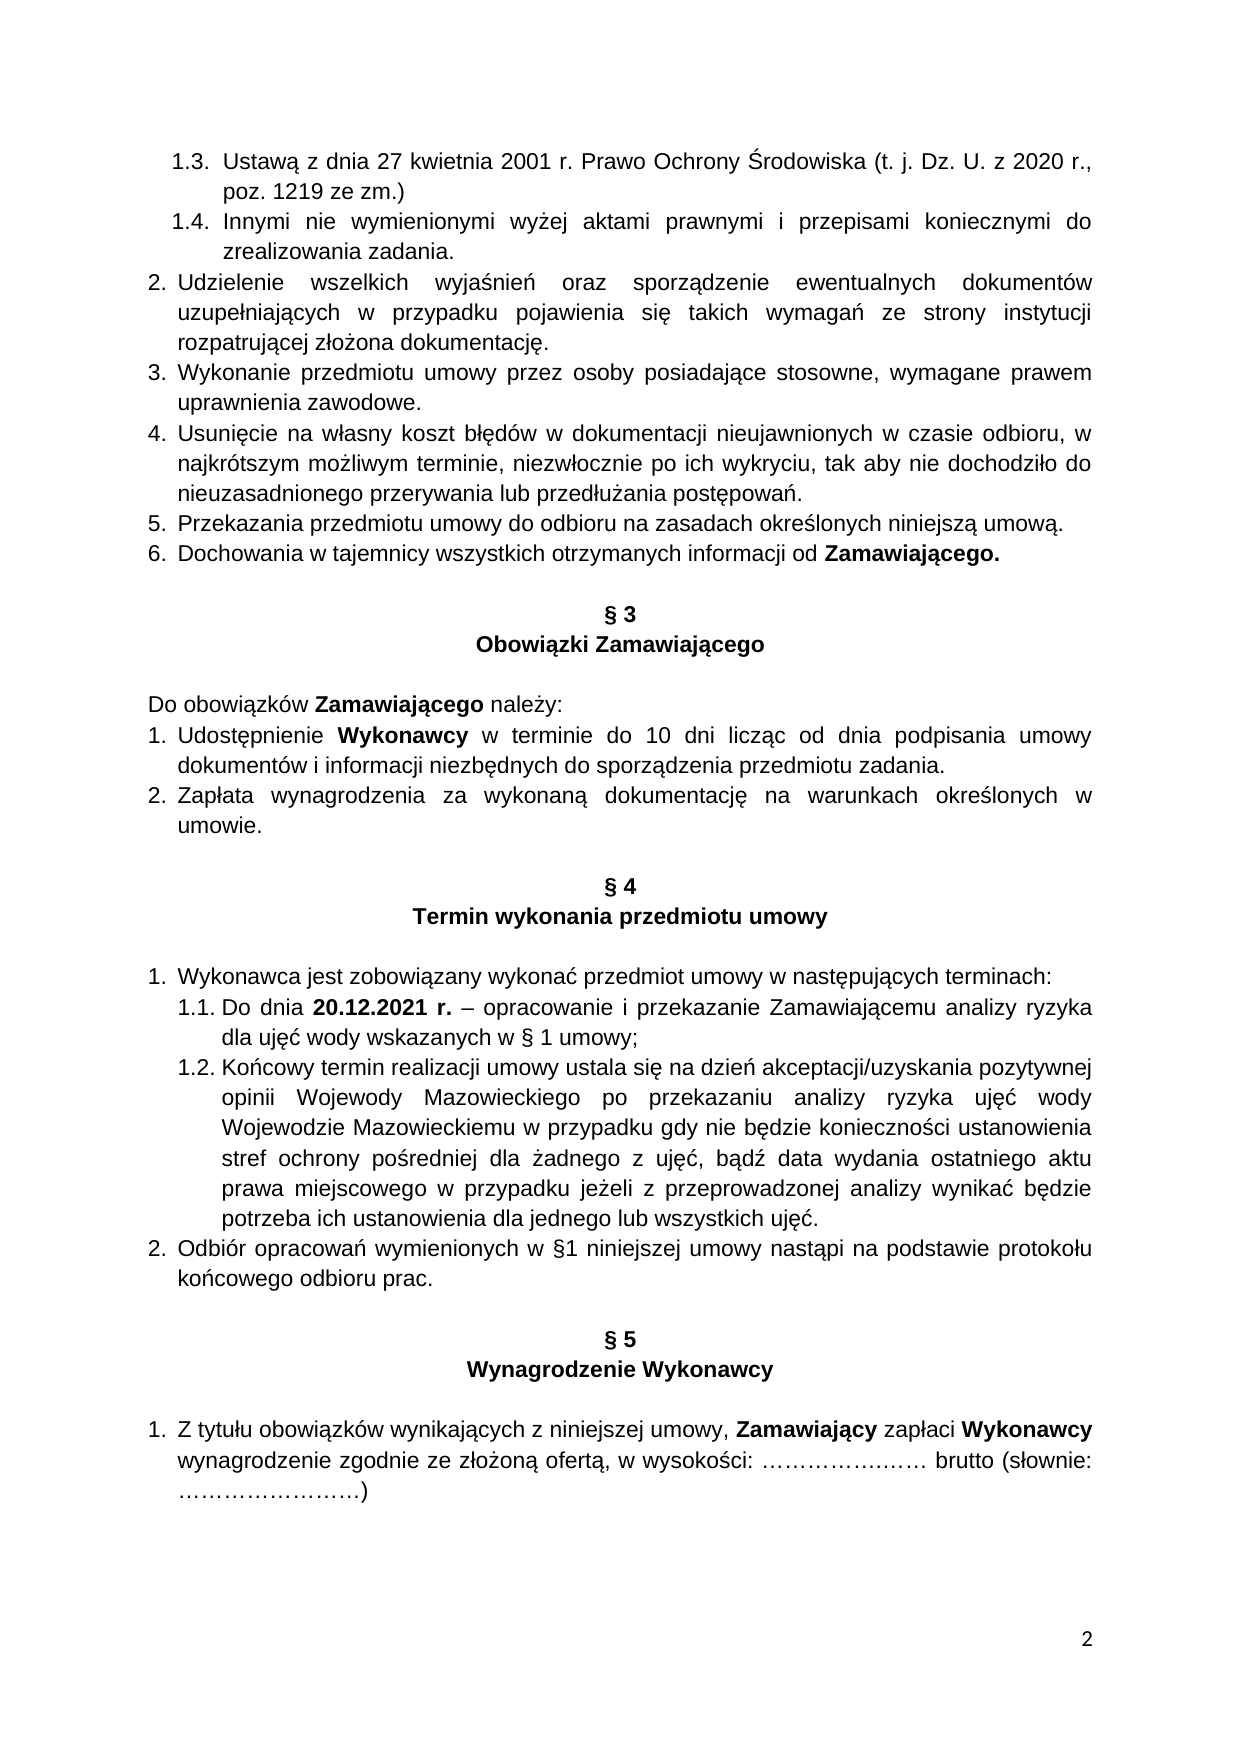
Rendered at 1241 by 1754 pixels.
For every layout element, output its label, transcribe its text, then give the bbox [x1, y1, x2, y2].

list Udzielenie wszelkich wyjaśnień oraz sporządzenie ewentualnych dokumentów uzupełniających w przypadku pojawienia się takich wymagań ze strony instytucji rozpatrującej złożona dokumentację. [148, 268, 1093, 355]
text Wynagrodzenie Wykonawcy [148, 1356, 1093, 1382]
list Z tytułu obowiązków wynikających z niniejszej umowy, Zamawiający zapłaci Wykonawcy wynagrodzenie zgodnie ze złożoną ofertą, w wysokości: …………….…… brutto (słownie: ……………………) [148, 1416, 1093, 1503]
list Wykonanie przedmiotu umowy przez osoby posiadające stosowne, wymagane prawem uprawnienia zawodowe. [148, 359, 1093, 416]
text Termin wykonania przedmiotu umowy [148, 903, 1093, 929]
list Dochowania w tajemnicy wszystkich otrzymanych informacji od Zamawiającego. [148, 540, 1093, 567]
list Ustawą z dnia 27 kwietnia 2001 r. Prawo Ochrony Środowiska (t. j. Dz. U. z 2020 r., poz. 1219 ze zm.) [171, 148, 1093, 204]
text § 5 [148, 1326, 1093, 1352]
text Obowiązki Zamawiającego [148, 631, 1093, 657]
list Zapłata wynagrodzenia za wykonaną dokumentację na warunkach określonych w umowie. [148, 782, 1093, 838]
list Wykonawca jest zobowiązany wykonać przedmiot umowy w następujących terminach: [148, 963, 1093, 989]
list Udostępnienie Wykonawcy w terminie do 10 dni licząc od dnia podpisania umowy dokumentów i informacji niezbędnych do sporządzenia przedmiotu zadania. [148, 722, 1093, 778]
text § 3 [148, 601, 1093, 627]
list Do dnia 20.12.2021 r. – opracowanie i przekazanie Zamawiającemu analizy ryzyka dla ujęć wody wskazanych w § 1 umowy; [177, 993, 1093, 1050]
list Odbiór opracowań wymienionych w §1 niniejszej umowy nastąpi na podstawie protokołu końcowego odbioru prac. [148, 1235, 1093, 1292]
list Przekazania przedmiotu umowy do odbioru na zasadach określonych niniejszą umową. [148, 510, 1093, 536]
list Innymi nie wymienionymi wyżej aktami prawnymi i przepisami koniecznymi do zrealizowania zadania. [171, 208, 1093, 264]
list Końcowy termin realizacji umowy ustala się na dzień akceptacji/uzyskania pozytywnej opinii Wojewody Mazowieckiego po przekazaniu analizy ryzyka ujęć wody Wojewodzie Mazowieckiemu w przypadku gdy nie będzie konieczności ustanowienia stref ochrony pośredniej dla żadnego z ujęć, bądź data wydania ostatniego aktu prawa miejscowego w przypadku jeżeli z przeprowadzonej analizy wynikać będzie potrzeba ich ustanowienia dla jednego lub wszystkich ujęć. [177, 1054, 1093, 1231]
text § 4 [148, 873, 1093, 899]
list Usunięcie na własny koszt błędów w dokumentacji nieujawnionych w czasie odbioru, w najkrótszym możliwym terminie, niezwłocznie po ich wykryciu, tak aby nie dochodziło do nieuzasadnionego przerywania lub przedłużania postępowań. [148, 419, 1093, 506]
text Do obowiązków Zamawiającego należy: [148, 691, 1093, 718]
